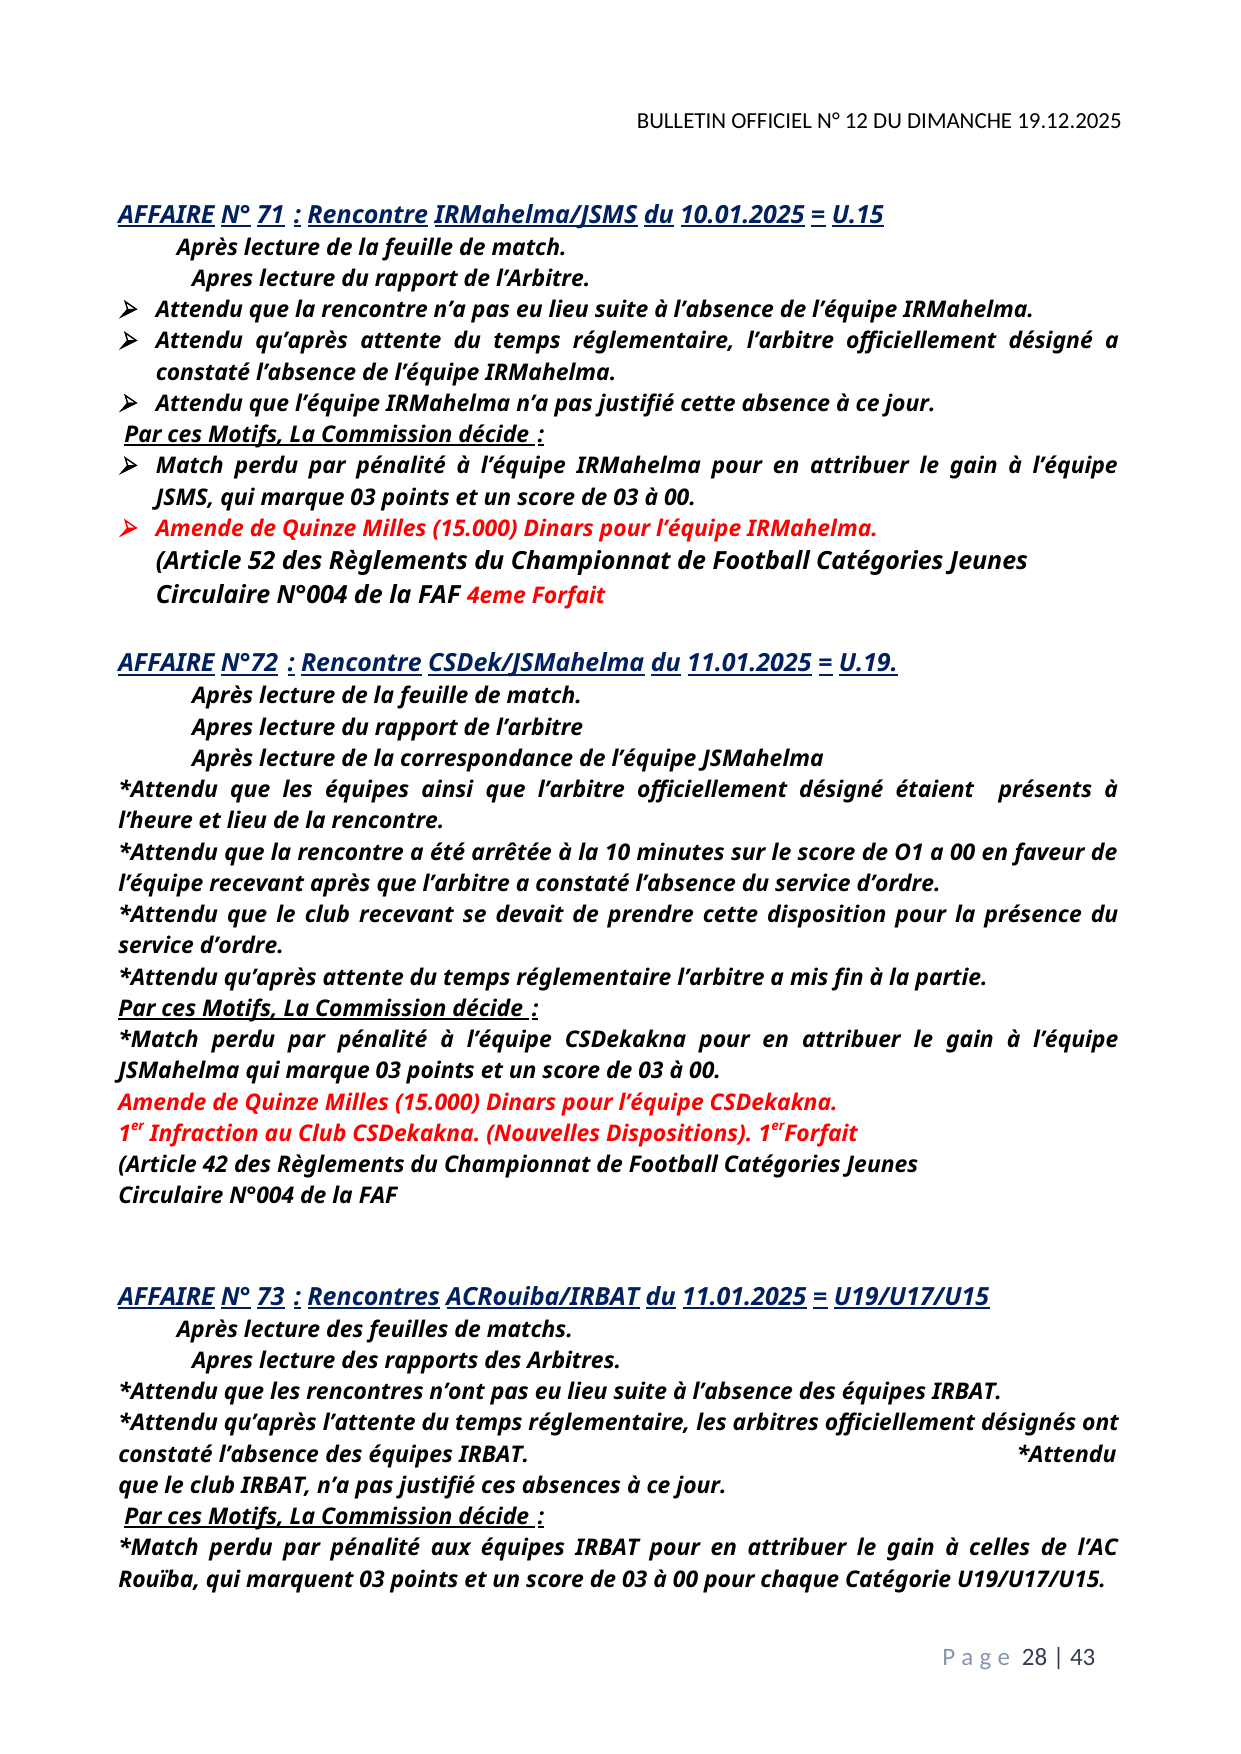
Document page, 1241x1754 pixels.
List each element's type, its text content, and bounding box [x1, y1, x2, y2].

text AFFAIRE N° 71 : Rencontre IRMahelma/JSMS du 10.01.2025 = U.15 [118, 196, 1181, 230]
text Apres lecture du rapport de l’arbitre [192, 710, 1122, 742]
text AFFAIRE N° 73 : Rencontres ACRouiba/IRBAT du 11.01.2025 = U19/U17/U15 [118, 1278, 1181, 1313]
text (Article 52 des Règlements du Championnat de Football Catégories Jeunes [156, 543, 1122, 577]
text AFFAIRE N°72 : Rencontre CSDek/JSMahelma du 11.01.2025 = U.19. [118, 645, 1181, 679]
text *Attendu que les équipes ainsi que l’arbitre officiellement désigné étaient présents à l’heure et lieu de la rencontre. [118, 773, 1122, 835]
list Par ces Motifs, La Commission décide : [118, 992, 1122, 1023]
text Après lecture de la feuille de match. [118, 230, 1122, 262]
list Circulaire N°004 de la FAF [118, 1179, 1122, 1210]
list Attendu que la rencontre n’a pas eu lieu suite à l’absence de l’équipe IRMahelma. [118, 293, 1122, 324]
text Apres lecture du rapport de l’Arbitre. [192, 262, 1122, 293]
list Attendu qu’après attente du temps réglementaire, l’arbitre officiellement désigné a constaté l’absence de l’équipe IRMahelma. [118, 324, 1122, 387]
list Match perdu par pénalité à l’équipe IRMahelma pour en attribuer le gain à l’équipe JSMS, qui marque 03 points et un score de 03 à 00. [118, 449, 1122, 512]
list Par ces Motifs, La Commission décide : [118, 1500, 1122, 1531]
text Apres lecture des rapports des Arbitres. [192, 1344, 1122, 1375]
list Attendu que l’équipe IRMahelma n’a pas justifié cette absence à ce jour. [118, 387, 1122, 418]
text Après lecture de la feuille de match. [192, 679, 1122, 710]
list *Attendu que les rencontres n’ont pas eu lieu suite à l’absence des équipes IRBAT. [118, 1375, 1122, 1406]
list *Attendu que le club recevant se devait de prendre cette disposition pour la présence du service d’ordre. [118, 898, 1122, 960]
list Amende de Quinze Milles (15.000) Dinars pour l’équipe IRMahelma. [118, 512, 1122, 543]
list (Article 42 des Règlements du Championnat de Football Catégories Jeunes [118, 1148, 1122, 1179]
list *Attendu qu’après l’attente du temps réglementaire, les arbitres officiellement désignés ont constaté l’absence des équipes IRBAT. *Attendu que le club IRBAT, n’a pas justifié ces absences à ce jour. [118, 1406, 1122, 1500]
list 1er Infraction au Club CSDekakna. (Nouvelles Dispositions). 1erForfait [118, 1117, 1122, 1148]
list *Match perdu par pénalité aux équipes IRBAT pour en attribuer le gain à celles de l’AC Rouïba, qui marquent 03 points et un score de 03 à 00 pour chaque Catégorie U19/U17/U15. [118, 1531, 1122, 1594]
list *Match perdu par pénalité à l’équipe CSDekakna pour en attribuer le gain à l’équipe JSMahelma qui marque 03 points et un score de 03 à 00. [118, 1023, 1122, 1085]
list *Attendu qu’après attente du temps réglementaire l’arbitre a mis fin à la partie. [118, 960, 1122, 992]
list Par ces Motifs, La Commission décide : [118, 418, 1122, 449]
text Après lecture de la correspondance de l’équipe JSMahelma [192, 742, 1122, 773]
text Circulaire N°004 de la FAF 4eme Forfait [156, 577, 1122, 611]
text Après lecture des feuilles de matchs. [118, 1313, 1122, 1344]
list Amende de Quinze Milles (15.000) Dinars pour l’équipe CSDekakna. [118, 1085, 1122, 1117]
list *Attendu que la rencontre a été arrêtée à la 10 minutes sur le score de O1 a 00 en faveur de l’équipe recevant après que l’arbitre a constaté l’absence du service d’ordre. [118, 835, 1122, 898]
